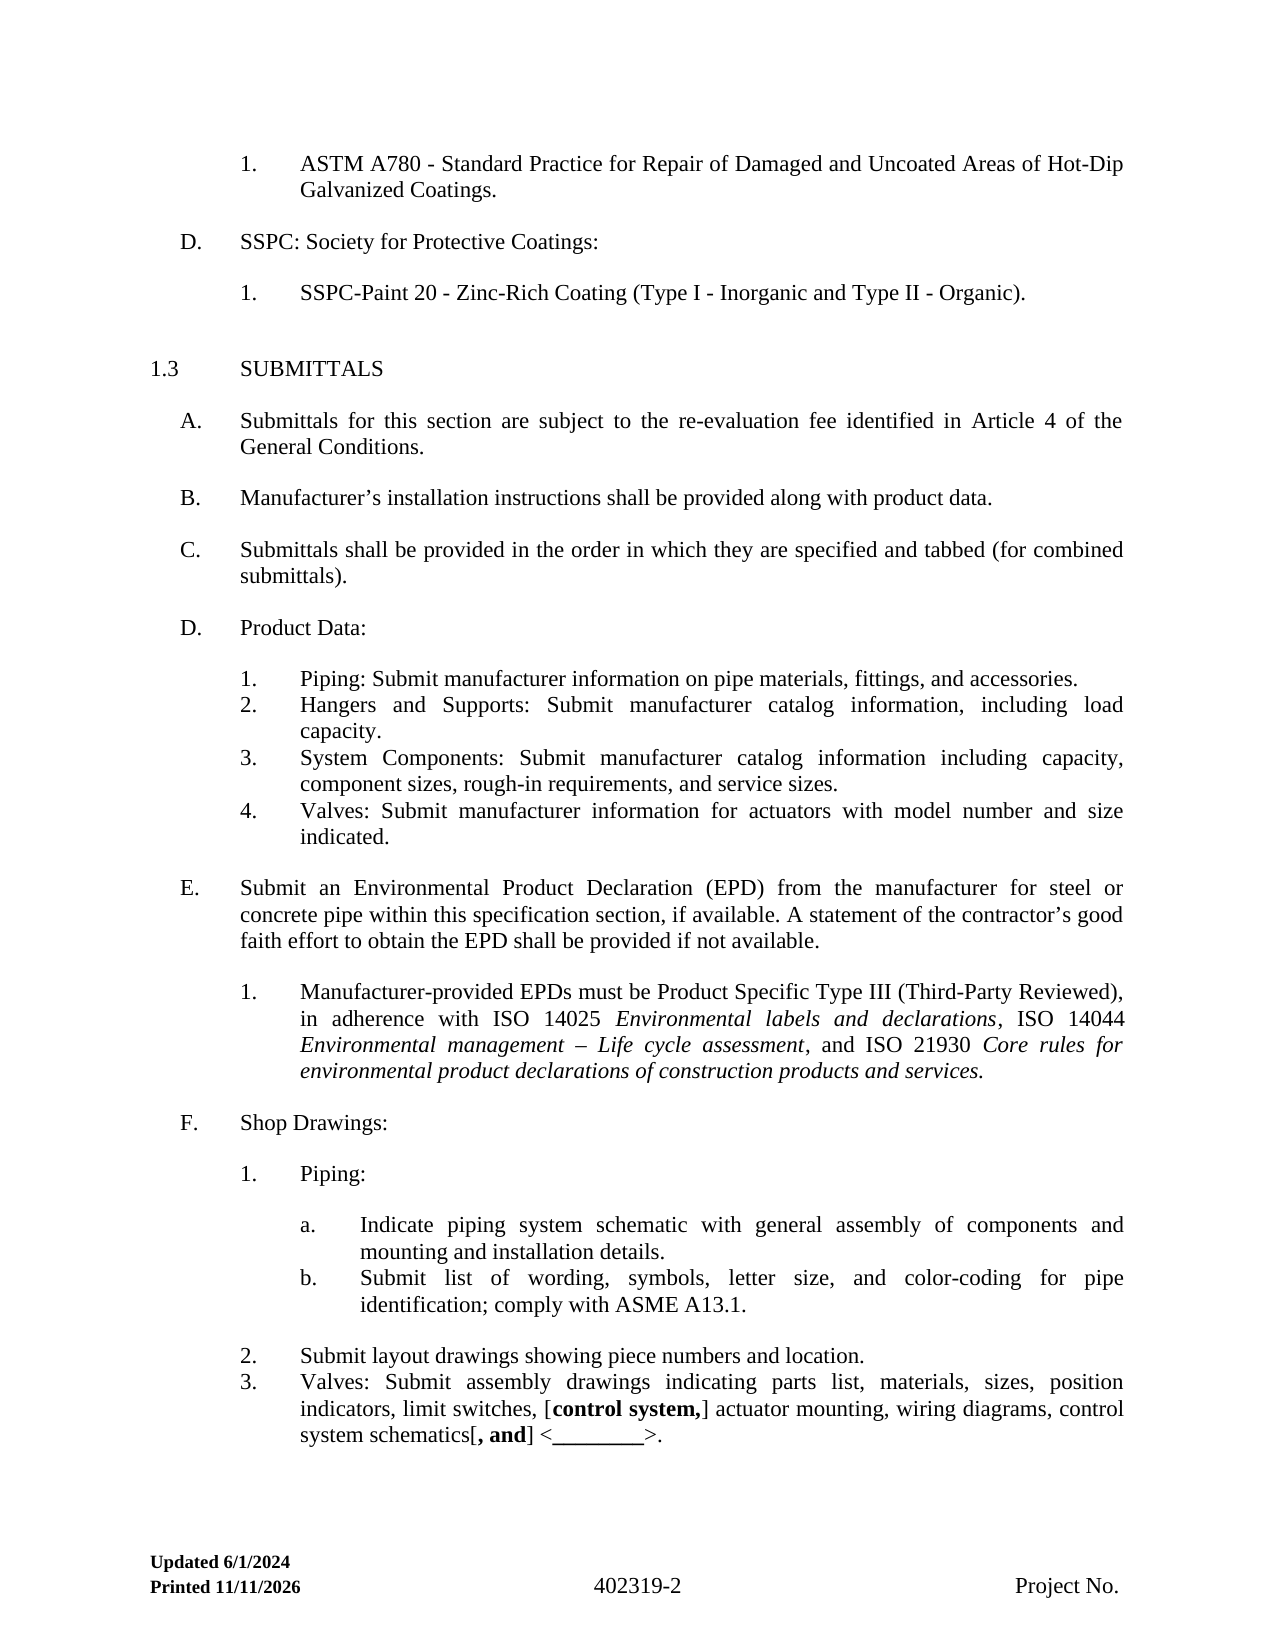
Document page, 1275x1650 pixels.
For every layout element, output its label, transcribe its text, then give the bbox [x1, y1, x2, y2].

text Submittals shall be provided in the order in which they are specified and tabbed (for combined submittals). [180, 536, 1125, 588]
text Manufacturer’s installation instructions shall be provided along with product data. [180, 484, 1125, 511]
text Submit an Environmental Product Declaration (EPD) from the manufacturer for steel or concrete pipe within this specification section, if available. A statement of the contractor’s good faith effort to obtain the EPD shall be provided if not available. [180, 874, 1125, 953]
text Indicate piping system schematic with general assembly of components and mounting and installation details. [300, 1212, 1125, 1264]
text SSPC: Society for Protective Coatings: [180, 228, 1125, 254]
text Shop Drawings: [180, 1109, 1125, 1135]
text Valves: Submit assembly drawings indicating parts list, materials, sizes, position indicators, limit switches, [control system,] actuator mounting, wiring diagrams, control system schematics[, and] <________>. [240, 1368, 1125, 1447]
text Submit layout drawings showing piece numbers and location. [240, 1342, 1125, 1368]
text Manufacturer-provided EPDs must be Product Specific Type III (Third-Party Reviewed), in adherence with ISO 14025 Environmental labels and declarations, ISO 14044 Environmental management – Life cycle assessment, and ISO 21930 Core rules for environmental product declarations of construction products and services. [240, 978, 1125, 1084]
text Piping: [240, 1160, 1125, 1187]
text Hangers and Supports: Submit manufacturer catalog information, including load capacity. [240, 691, 1125, 744]
text SSPC-Paint 20 - Zinc-Rich Coating (Type I - Inorganic and Type II - Organic). [240, 279, 1125, 305]
text Submit list of wording, symbols, letter size, and color-coding for pipe identification; comply with ASME A13.1. [300, 1264, 1125, 1317]
text Valves: Submit manufacturer information for actuators with model number and size indicated. [240, 797, 1125, 845]
text ASTM A780 - Standard Practice for Repair of Damaged and Uncoated Areas of Hot-Dip Galvanized Coatings. [240, 150, 1125, 203]
text SUBMITTALS [150, 355, 1125, 378]
text Piping: Submit manufacturer information on pipe materials, fittings, and accessories. [240, 665, 1125, 691]
text Submittals for this section are subject to the re-evaluation fee identified in Article 4 of the General Conditions. [180, 407, 1125, 459]
text Product Data: [180, 613, 1125, 640]
text System Components: Submit manufacturer catalog information including capacity, component sizes, rough-in requirements, and service sizes. [240, 744, 1125, 797]
